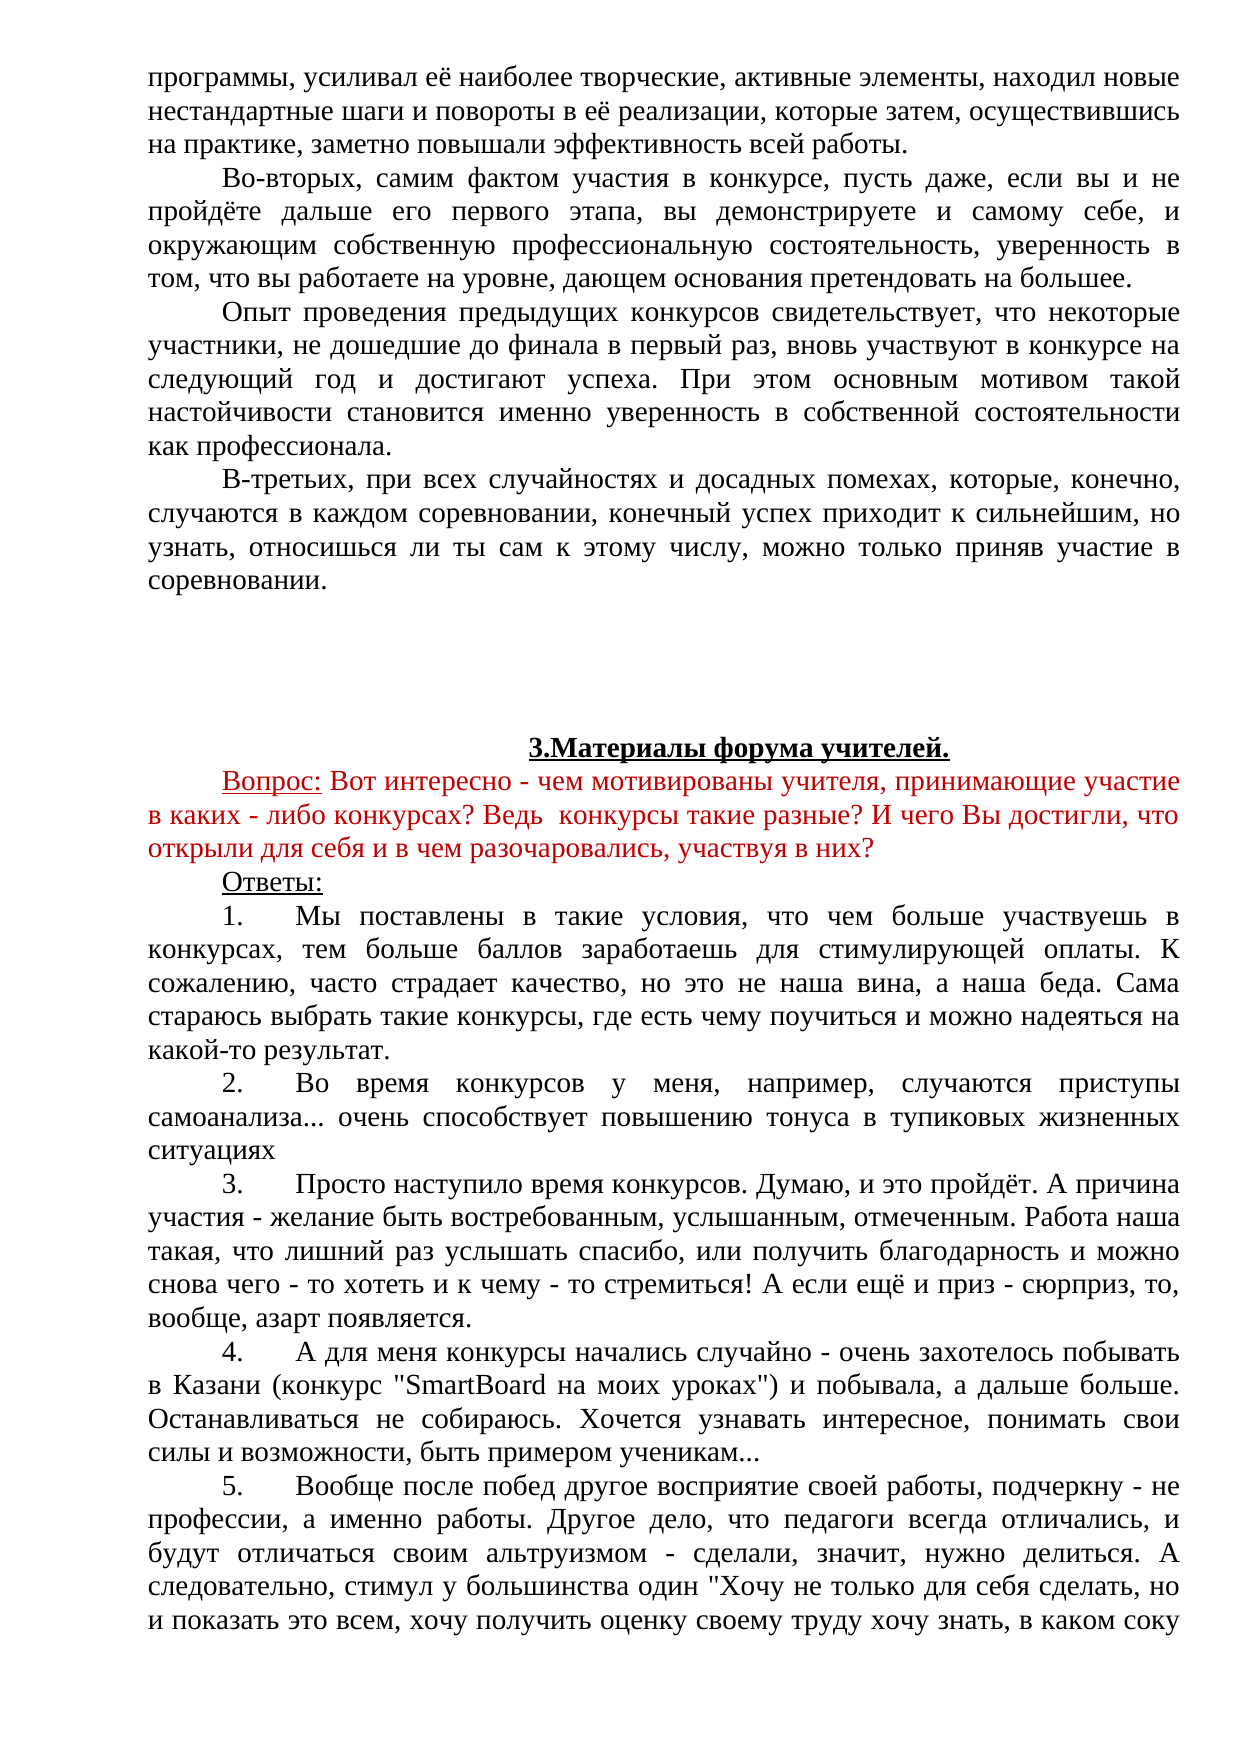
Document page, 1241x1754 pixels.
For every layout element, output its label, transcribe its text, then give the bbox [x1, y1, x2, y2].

text В-третьих, при всех случайностях и досадных помехах, которые, конечно, случаются в каждом соревновании, конечный успех приходит к сильнейшим, но узнать, относишься ли ты сам к этому числу, можно только приняв участие в соревновании. [148, 462, 1181, 596]
list Во время конкурсов у меня, например, случаются приступы самоанализа... очень способствует повышению тонуса в тупиковых жизненных ситуациях [148, 1065, 1181, 1166]
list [148, 1468, 1181, 1636]
text Опыт проведения предыдущих конкурсов свидетельствует, что некоторые участники, не дошедшие до финала в первый раз, вновь участвуют в конкурсе на следующий год и достигают успеха. При этом основным мотивом такой настойчивости становится именно уверенность в собственной состоятельности как профессионала. [148, 294, 1181, 462]
list Мы поставлены в такие условия, что чем больше участвуешь в конкурсах, тем больше баллов заработаешь для стимулирующей оплаты. К сожалению, часто страдает качество, но это не наша вина, а наша беда. Сама стараюсь выбрать такие конкурсы, где есть чему поучиться и можно надеяться на какой-то результат. [148, 898, 1181, 1065]
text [148, 59, 1181, 160]
list А для меня конкурсы начались случайно - очень захотелось побывать в Казани (конкурс "SmartBoard на моих уроках") и побывала, а дальше больше. Останавливаться не собираюсь. Хочется узнавать интересное, понимать свои силы и возможности, быть примером ученикам... [148, 1334, 1181, 1468]
text Ответы: [148, 864, 1181, 898]
list 3.Материалы форума учителей. [223, 730, 1181, 763]
text Вопрос: Вот интересно - чем мотивированы учителя, принимающие участие в каких - либо конкурсах? Ведь конкурсы такие разные? И чего Вы достигли, что открыли для себя и в чем разочаровались, участвуя в них? [148, 763, 1181, 864]
list Просто наступило время конкурсов. Думаю, и это пройдёт. А причина участия - желание быть востребованным, услышанным, отмеченным. Работа наша такая, что лишний раз услышать спасибо, или получить благодарность и можно снова чего - то хотеть и к чему - то стремиться! А если ещё и приз - сюрприз, то, вообще, азарт появляется. [148, 1166, 1181, 1334]
text Во-вторых, самим фактом участия в конкурсе, пусть даже, если вы и не пройдёте дальше его первого этапа, вы демонстрируете и самому себе, и окружающим собственную профессиональную состоятельность, уверенность в том, что вы работаете на уровне, дающем основания претендовать на большее. [148, 160, 1181, 294]
